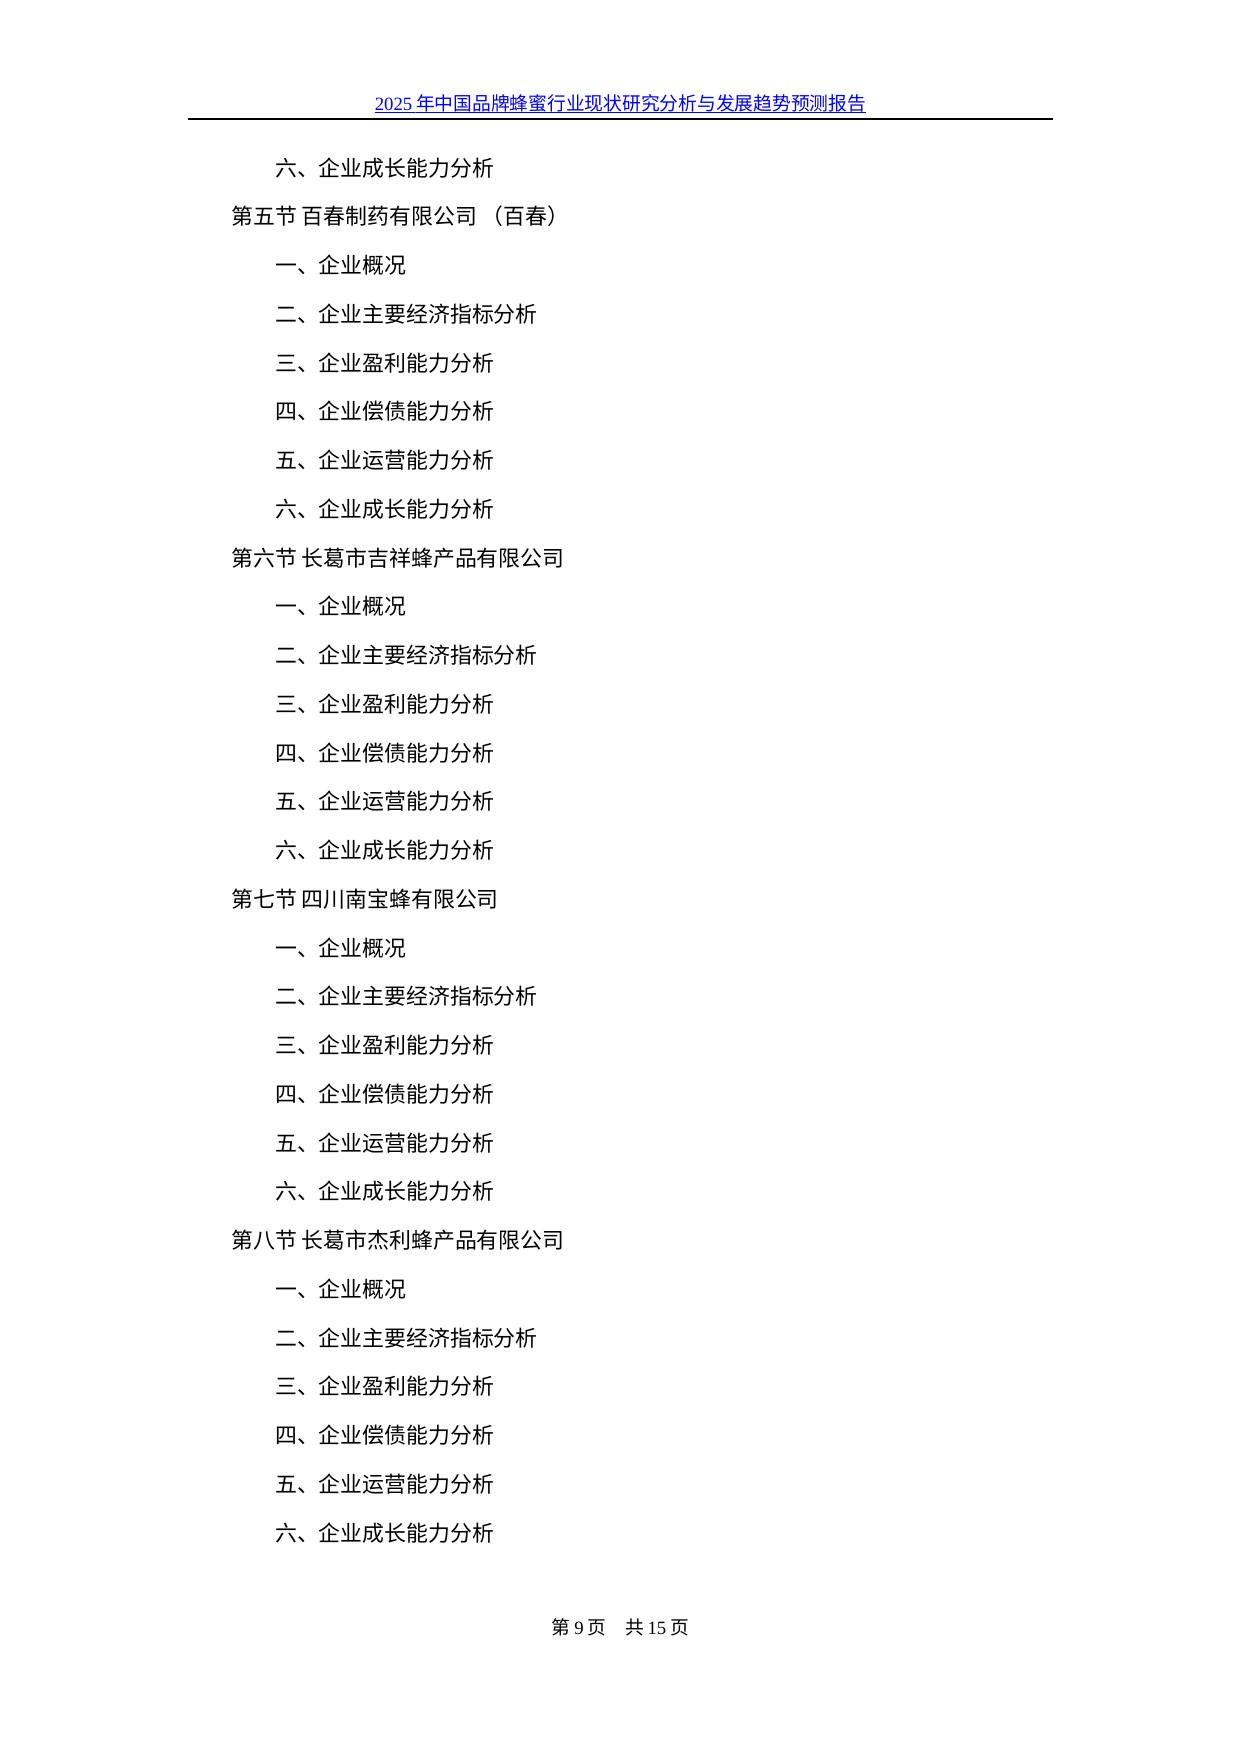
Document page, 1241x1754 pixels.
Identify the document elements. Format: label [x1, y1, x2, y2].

text [187, 150, 1053, 1548]
